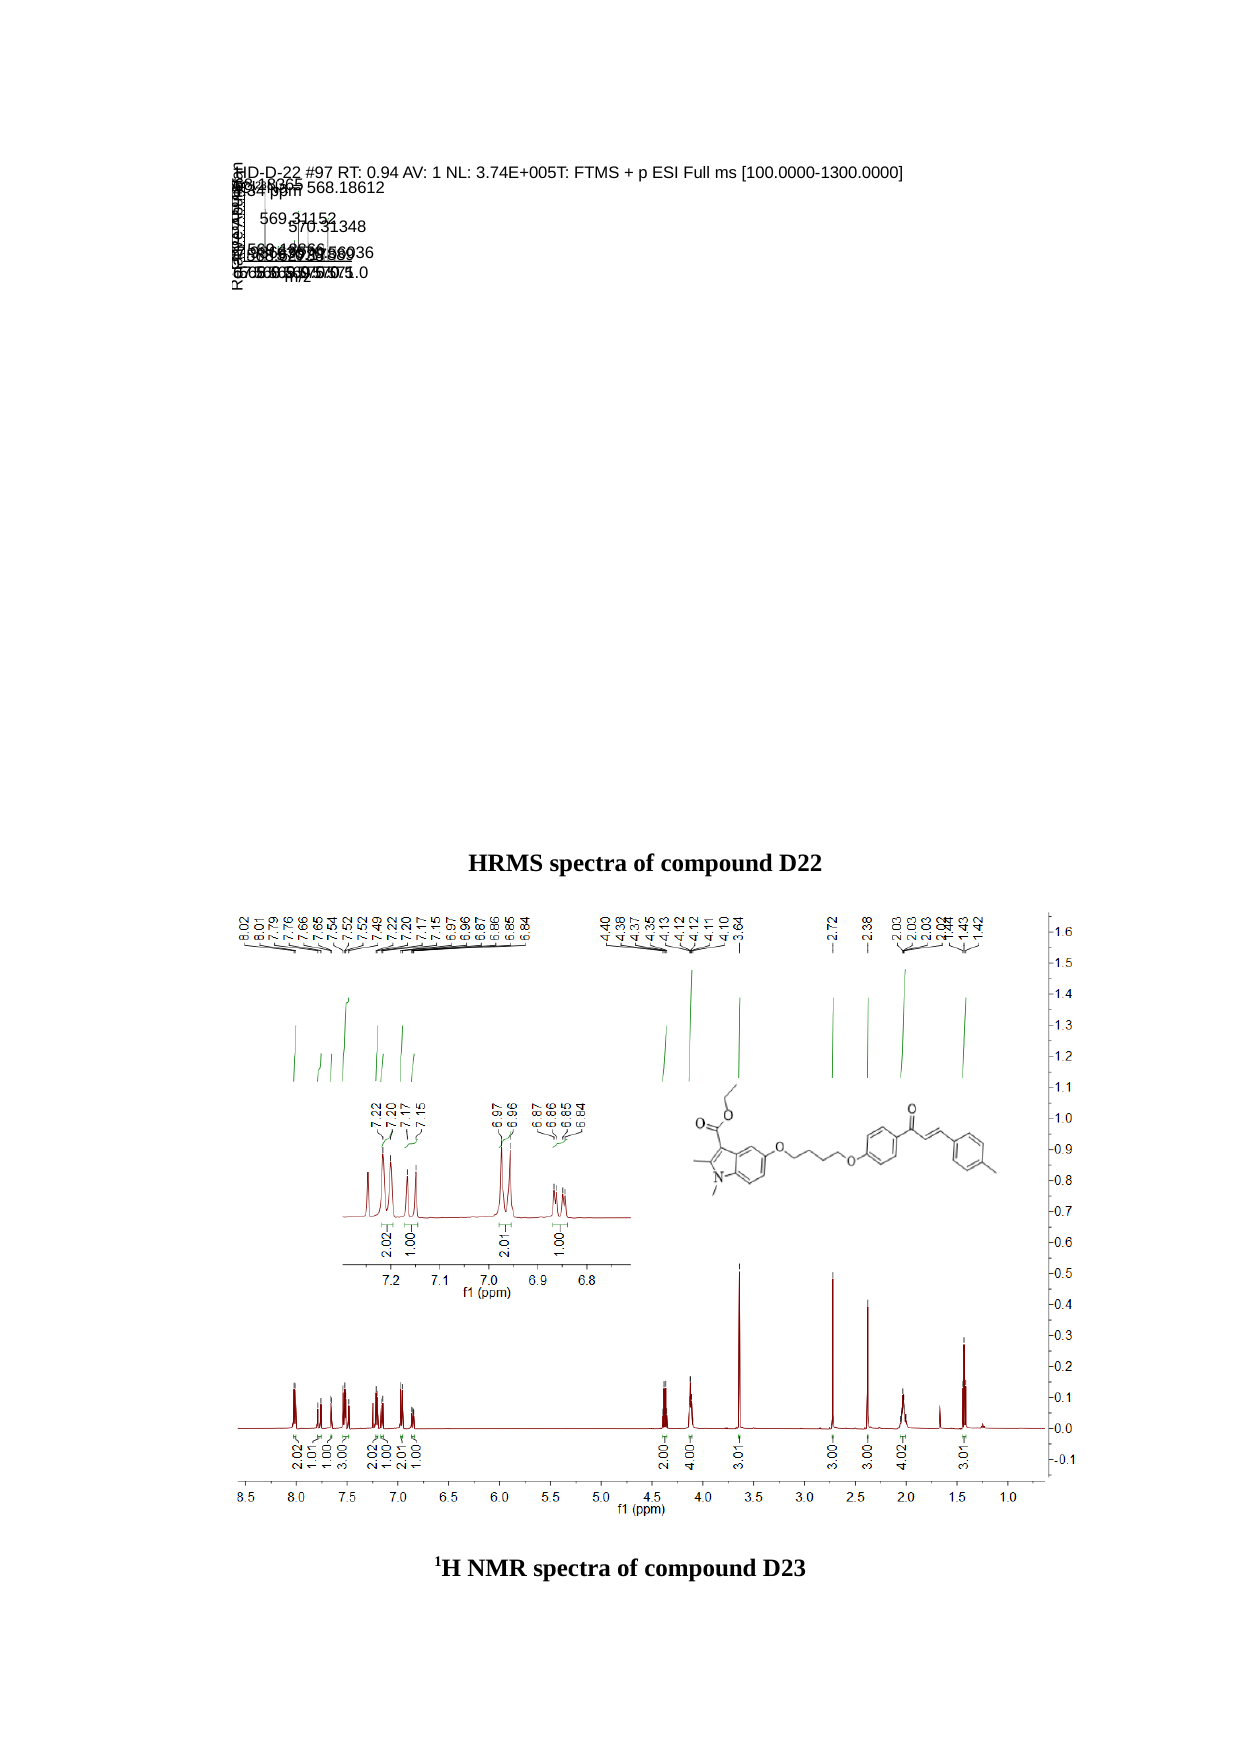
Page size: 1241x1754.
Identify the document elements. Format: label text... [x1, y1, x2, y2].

text HRMS spectra of compound D22 [187, 848, 1053, 877]
text 1H NMR spectra of compound D23 [187, 1553, 1053, 1582]
picture [237, 912, 1103, 1517]
